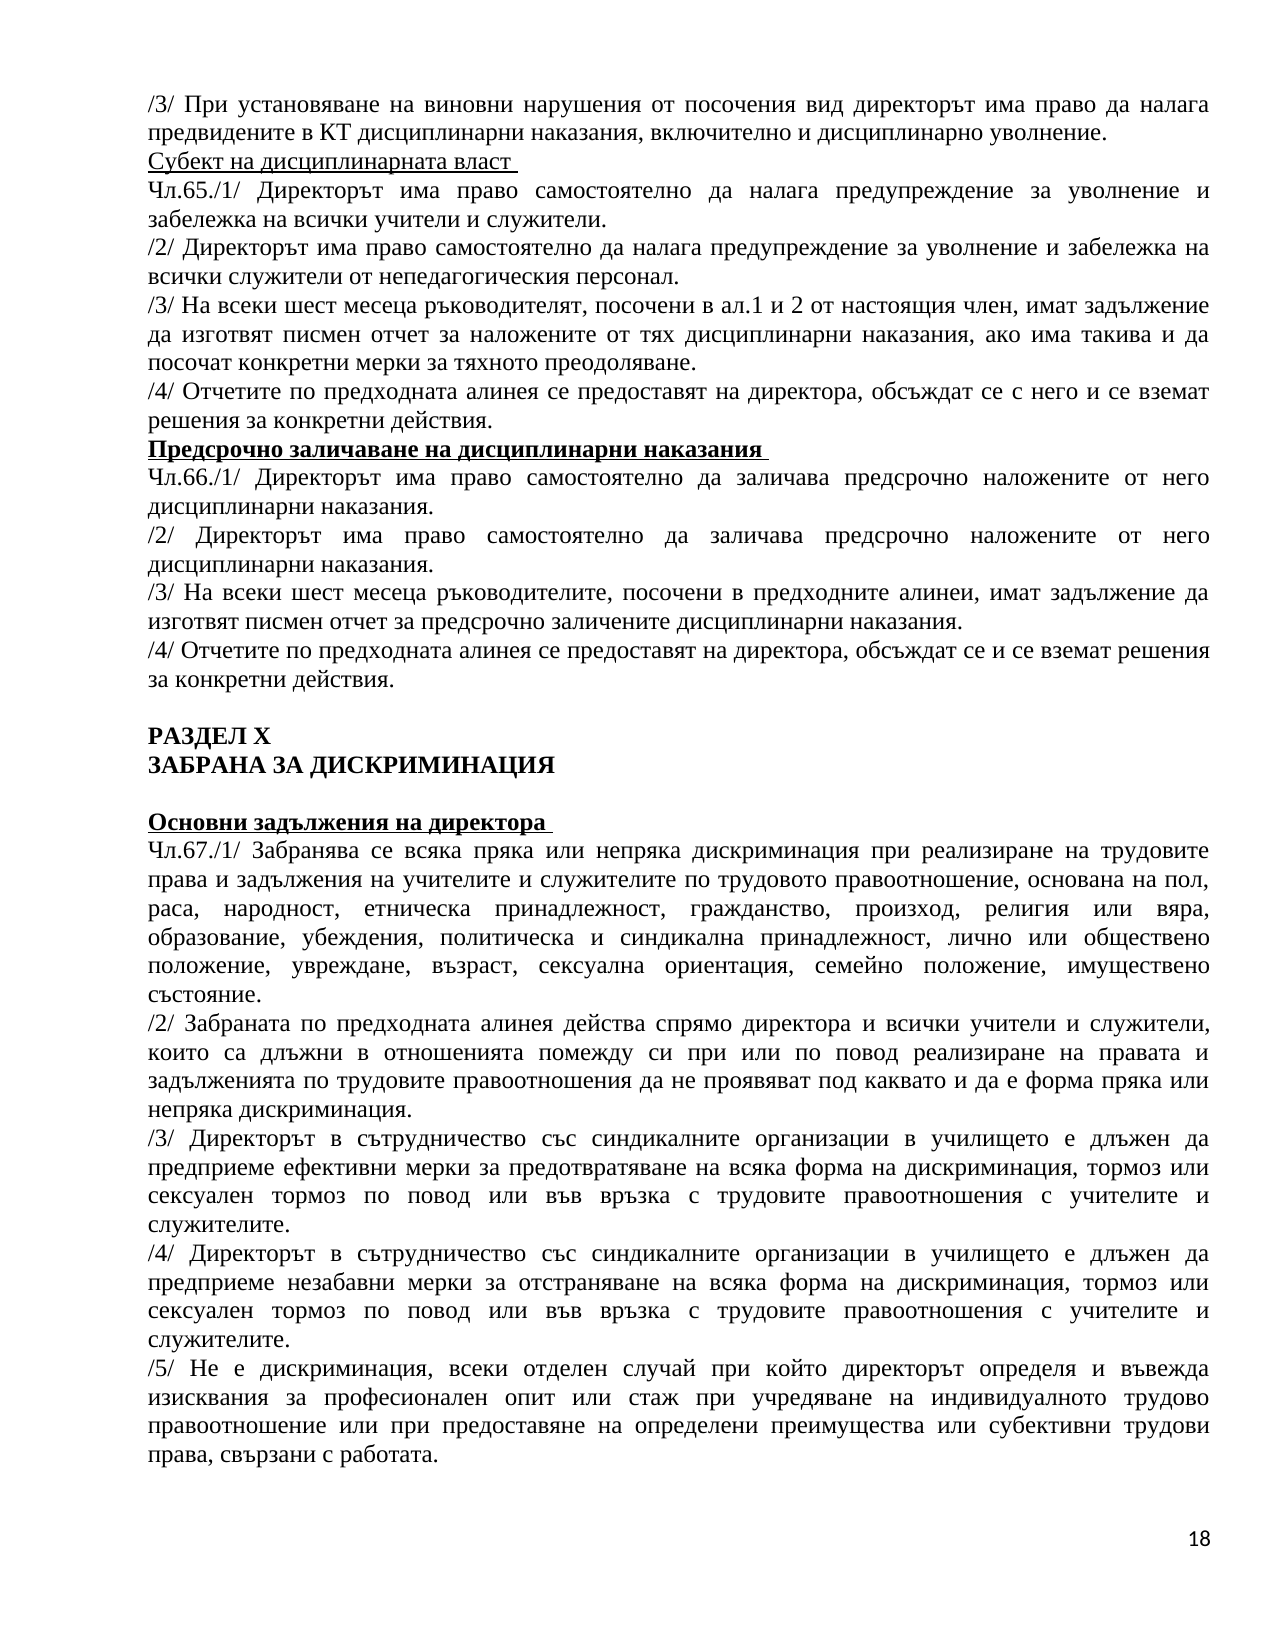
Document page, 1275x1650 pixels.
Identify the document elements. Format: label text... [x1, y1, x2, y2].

text Чл.66./1/ Директорът има право самостоятелно да заличава предсрочно наложените от него дисциплинарни наказания. [148, 462, 1211, 520]
text ЗАБРАНА ЗА ДИСКРИМИНАЦИЯ [148, 750, 1211, 779]
text /4/ Директорът в сътрудничество със синдикалните организации в училището е длъжен да предприеме незабавни мерки за отстраняване на всяка форма на дискриминация, тормоз или сексуален тормоз по повод или във връзка с трудовите правоотношения с учителите и служителите. [148, 1238, 1211, 1353]
text Чл.65./1/ Директорът има право самостоятелно да налага предупреждение за уволнение и забележка на всички учители и служители. [148, 175, 1211, 232]
text /2/ Директорът има право самостоятелно да налага предупреждение за уволнение и забележка на всички служители от непедагогическия персонал. [148, 232, 1211, 290]
text РАЗДЕЛ Х [148, 721, 1211, 750]
text /5/ Не е дискриминация, всеки отделен случай при който директорът определя и въвежда изисквания за професионален опит или стаж при учредяване на индивидуалното трудово правоотношение или при предоставяне на определени преимущества или субективни трудови права, свързани с работата. [148, 1353, 1211, 1468]
text Предсрочно заличаване на дисциплинарни наказания [148, 434, 1211, 462]
text /4/ Отчетите по предходната алинея се предоставят на директора, обсъждат се с него и се вземат решения за конкретни действия. [148, 376, 1211, 434]
text /3/ Директорът в сътрудничество със синдикалните организации в училището е длъжен да предприеме ефективни мерки за предотвратяване на всяка форма на дискриминация, тормоз или сексуален тормоз по повод или във връзка с трудовите правоотношения с учителите и служителите. [148, 1123, 1211, 1238]
text /2/ Директорът има право самостоятелно да заличава предсрочно наложените от него дисциплинарни наказания. [148, 520, 1211, 577]
text Субект на дисциплинарната власт [148, 146, 1211, 175]
text Чл.67./1/ Забранява се всяка пряка или непряка дискриминация при реализиране на трудовите права и задължения на учителите и служителите по трудовото правоотношение, основана на пол, раса, народност, етническа принадлежност, гражданство, произход, религия или вяра, образование, убеждения, политическа и синдикална принадлежност, лично или обществено положение, увреждане, възраст, сексуална ориентация, семейно положение, имуществено състояние. [148, 835, 1211, 1008]
text /3/ На всеки шест месеца ръководителите, посочени в предходните алинеи, имат задължение да изготвят писмен отчет за предсрочно заличените дисциплинарни наказания. [148, 577, 1211, 635]
text /3/ На всеки шест месеца ръководителят, посочени в ал.1 и 2 от настоящия член, имат задължение да изготвят писмен отчет за наложените от тях дисциплинарни наказания, ако има такива и да посочат конкретни мерки за тяхното преодоляване. [148, 290, 1211, 376]
text /2/ Забраната по предходната алинея действа спрямо директора и всички учители и служители, които са длъжни в отношенията помежду си при или по повод реализиране на правата и задълженията по трудовите правоотношения да не проявяват под каквато и да е форма пряка или непряка дискриминация. [148, 1008, 1211, 1123]
text /4/ Отчетите по предходната алинея се предоставят на директора, обсъждат се и се вземат решения за конкретни действия. [148, 635, 1211, 692]
text Основни задължения на директора [148, 807, 1211, 835]
text /3/ При установяване на виновни нарушения от посочения вид директорът има право да налага предвидените в КТ дисциплинарни наказания, включително и дисциплинарно уволнение. [148, 89, 1211, 146]
